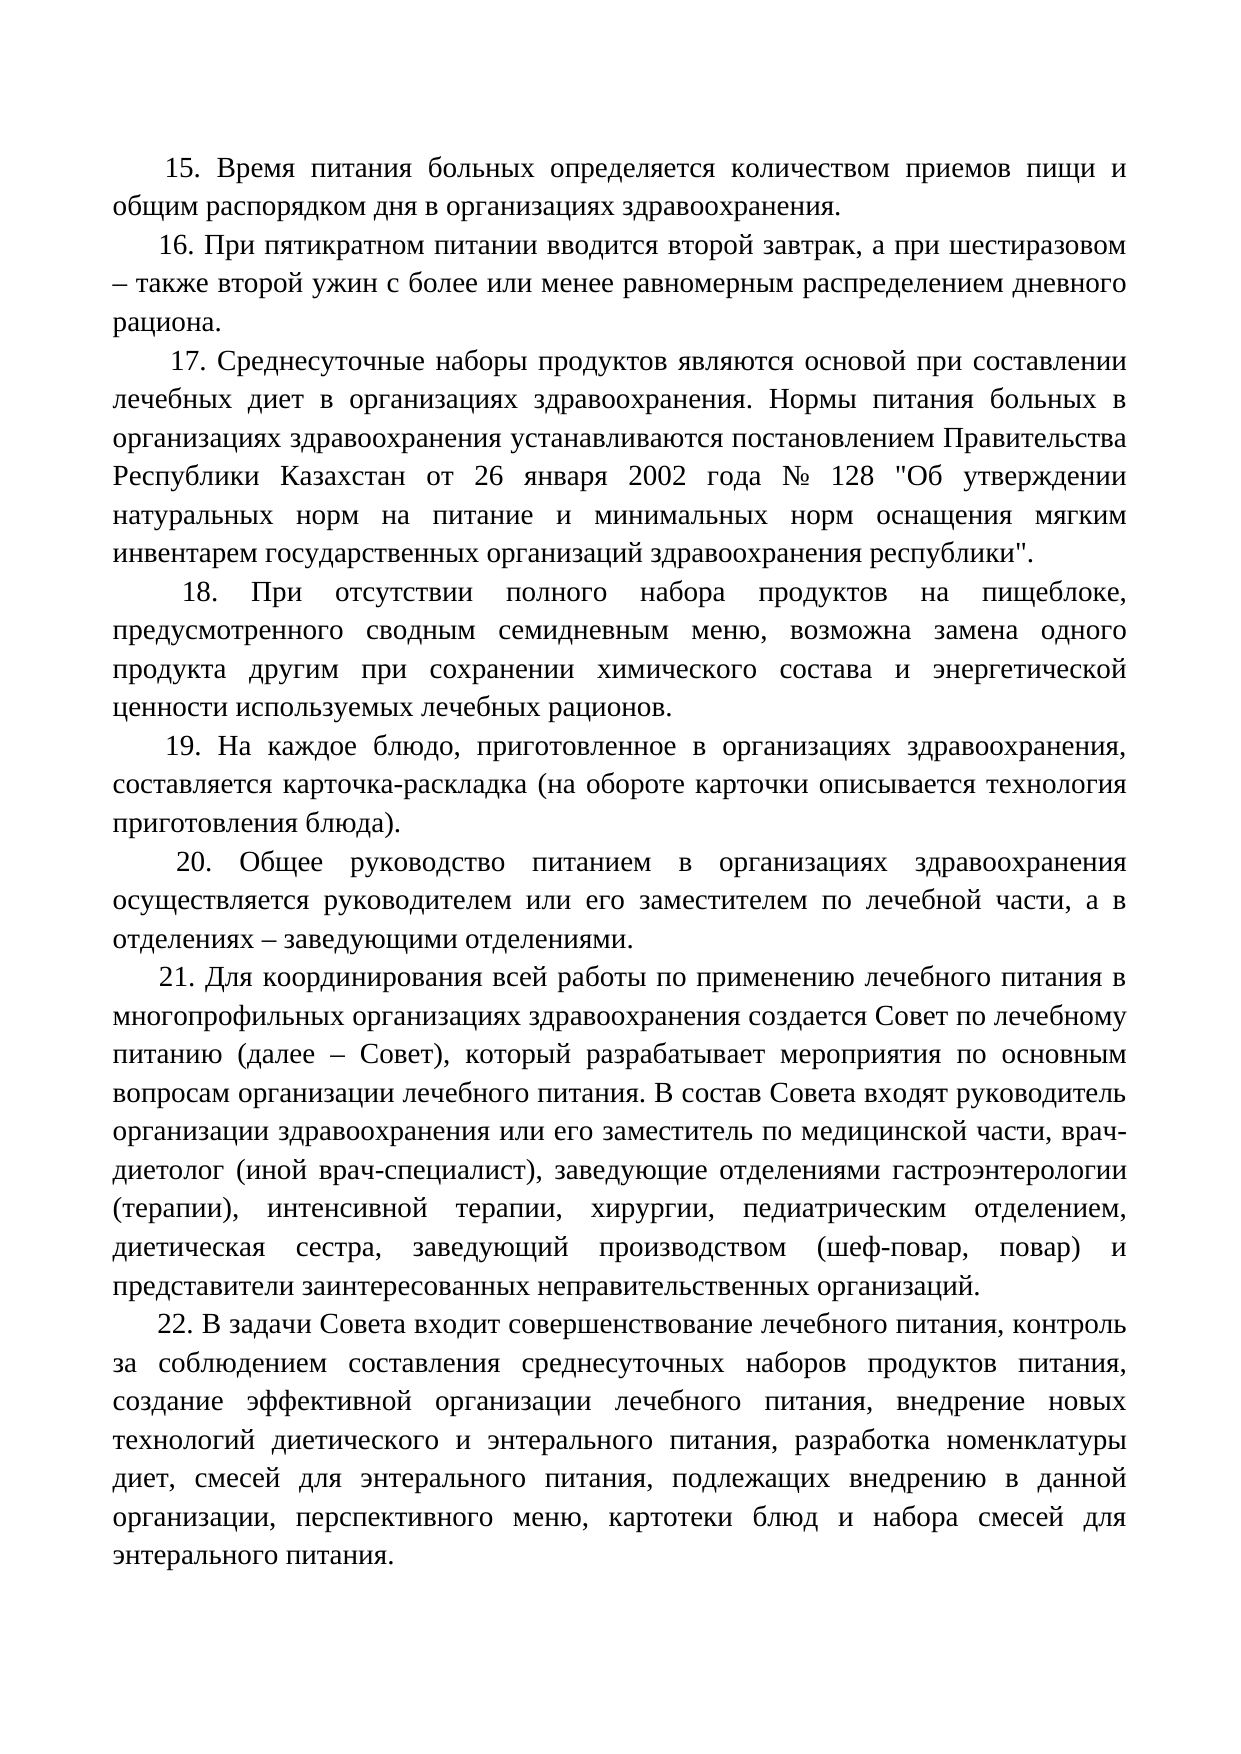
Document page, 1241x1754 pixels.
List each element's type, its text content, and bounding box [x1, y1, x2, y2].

text 17. Среднесуточные наборы продуктов являются основой при составлении лечебных диет в организациях здравоохранения. Нормы питания больных в организациях здравоохранения устанавливаются постановлением Правительства Республики Казахстан от 26 января 2002 года № 128 "Об утверждении натуральных норм на питание и минимальных норм оснащения мягким инвентарем государственных организаций здравоохранения республики". [112, 343, 1128, 569]
text 19. На каждое блюдо, приготовленное в организациях здравоохранения, составляется карточка-раскладка (на обороте карточки описывается технология приготовления блюда). [112, 728, 1128, 839]
text 22. В задачи Совета входит совершенствование лечебного питания, контроль за соблюдением составления среднесуточных наборов продуктов питания, создание эффективной организации лечебного питания, внедрение новых технологий диетического и энтерального питания, разработка номенклатуры диет, смесей для энтерального питания, подлежащих внедрению в данной организации, перспективного меню, картотеки блюд и набора смесей для энтерального питания. [112, 1306, 1128, 1571]
text 21. Для координирования всей работы по применению лечебного питания в многопрофильных организациях здравоохранения создается Совет по лечебному питанию (далее – Совет), который разрабатывает мероприятия по основным вопросам организации лечебного питания. В состав Совета входят руководитель организации здравоохранения или его заместитель по медицинской части, врач-диетолог (иной врач-специалист), заведующие отделениями гастроэнтерологии (терапии), интенсивной терапии, хирургии, педиатрическим отделением, диетическая сестра, заведующий производством (шеф-повар, повар) и представители заинтересованных неправительственных организаций. [112, 959, 1128, 1301]
text 18. При отсутствии полного набора продуктов на пищеблоке, предусмотренного сводным семидневным меню, возможна замена одного продукта другим при сохранении химического состава и энергетической ценности используемых лечебных рационов. [112, 574, 1128, 723]
text 16. При пятикратном питании вводится второй завтрак, а при шестиразовом – также второй ужин с более или менее равномерным распределением дневного рациона. [112, 227, 1128, 338]
text 15. Время питания больных определяется количеством приемов пищи и общим распорядком дня в организациях здравоохранения. [112, 150, 1128, 222]
text 20. Общее руководство питанием в организациях здравоохранения осуществляется руководителем или его заместителем по лечебной части, а в отделениях – заведующими отделениями. [112, 844, 1128, 954]
